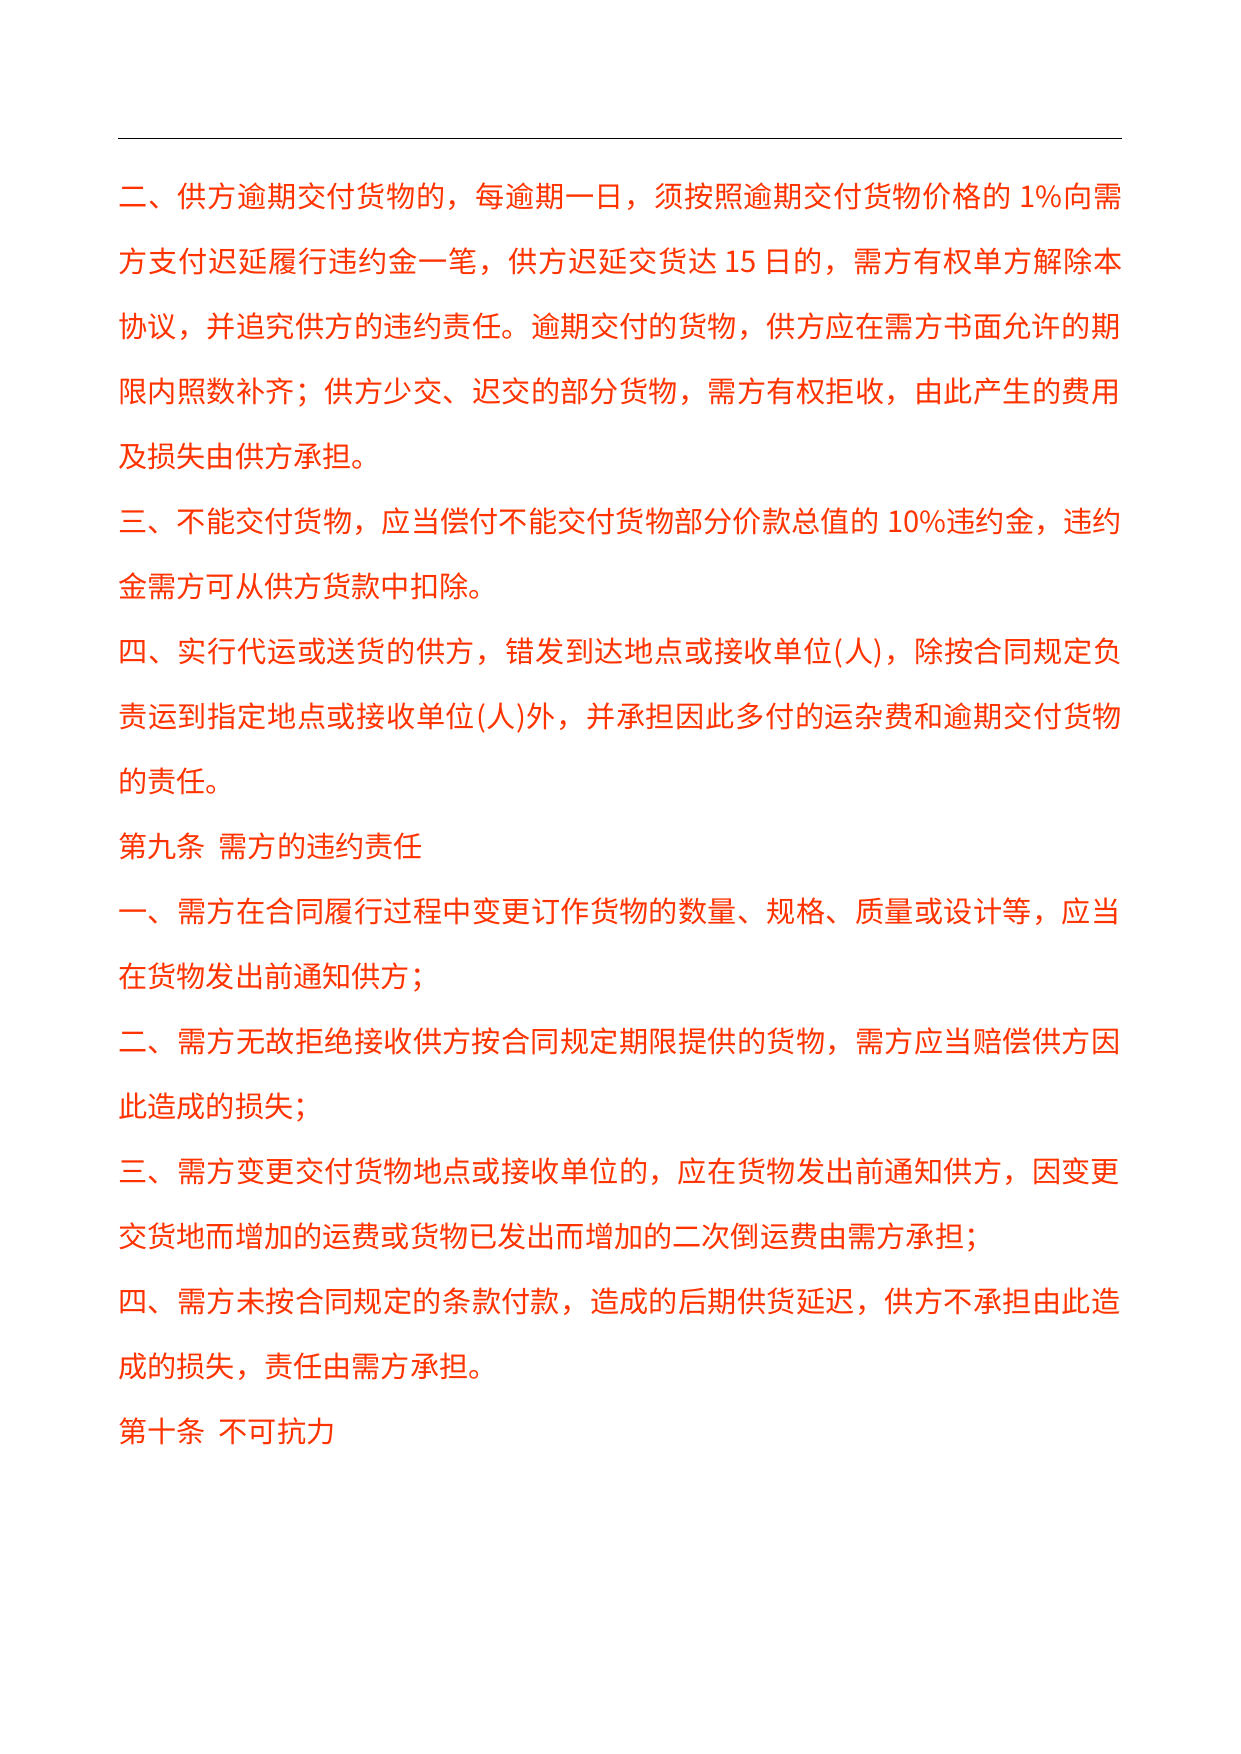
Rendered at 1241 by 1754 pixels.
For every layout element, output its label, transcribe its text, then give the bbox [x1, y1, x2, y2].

text 一、需方在合同履行过程中变更订作货物的数量、规格、质量或设计等，应当在货物发出前通知供方； [118, 877, 1122, 1007]
text 二、供方逾期交付货物的，每逾期一日，须按照逾期交付货物价格的1%向需方支付迟延履行违约金一笔，供方迟延交货达15日的，需方有权单方解除本协议，并追究供方的违约责任。逾期交付的货物，供方应在需方书面允许的期限内照数补齐；供方少交、迟交的部分货物，需方有权拒收，由此产生的费用及损失由供方承担。 [118, 162, 1122, 487]
text 第十条 不可抗力 [118, 1397, 1122, 1462]
text 二、需方无故拒绝接收供方按合同规定期限提供的货物，需方应当赔偿供方因此造成的损失； [118, 1007, 1122, 1137]
text 第九条 需方的违约责任 [118, 812, 1122, 877]
text 三、不能交付货物，应当偿付不能交付货物部分价款总值的10%违约金，违约金需方可从供方货款中扣除。 [118, 487, 1122, 617]
text 四、实行代运或送货的供方，错发到达地点或接收单位(人)，除按合同规定负责运到指定地点或接收单位(人)外，并承担因此多付的运杂费和逾期交付货物的责任。 [118, 617, 1122, 812]
text 三、需方变更交付货物地点或接收单位的，应在货物发出前通知供方，因变更交货地而增加的运费或货物已发出而增加的二次倒运费由需方承担； [118, 1137, 1122, 1267]
text 四、需方未按合同规定的条款付款，造成的后期供货延迟，供方不承担由此造成的损失，责任由需方承担。 [118, 1267, 1122, 1397]
